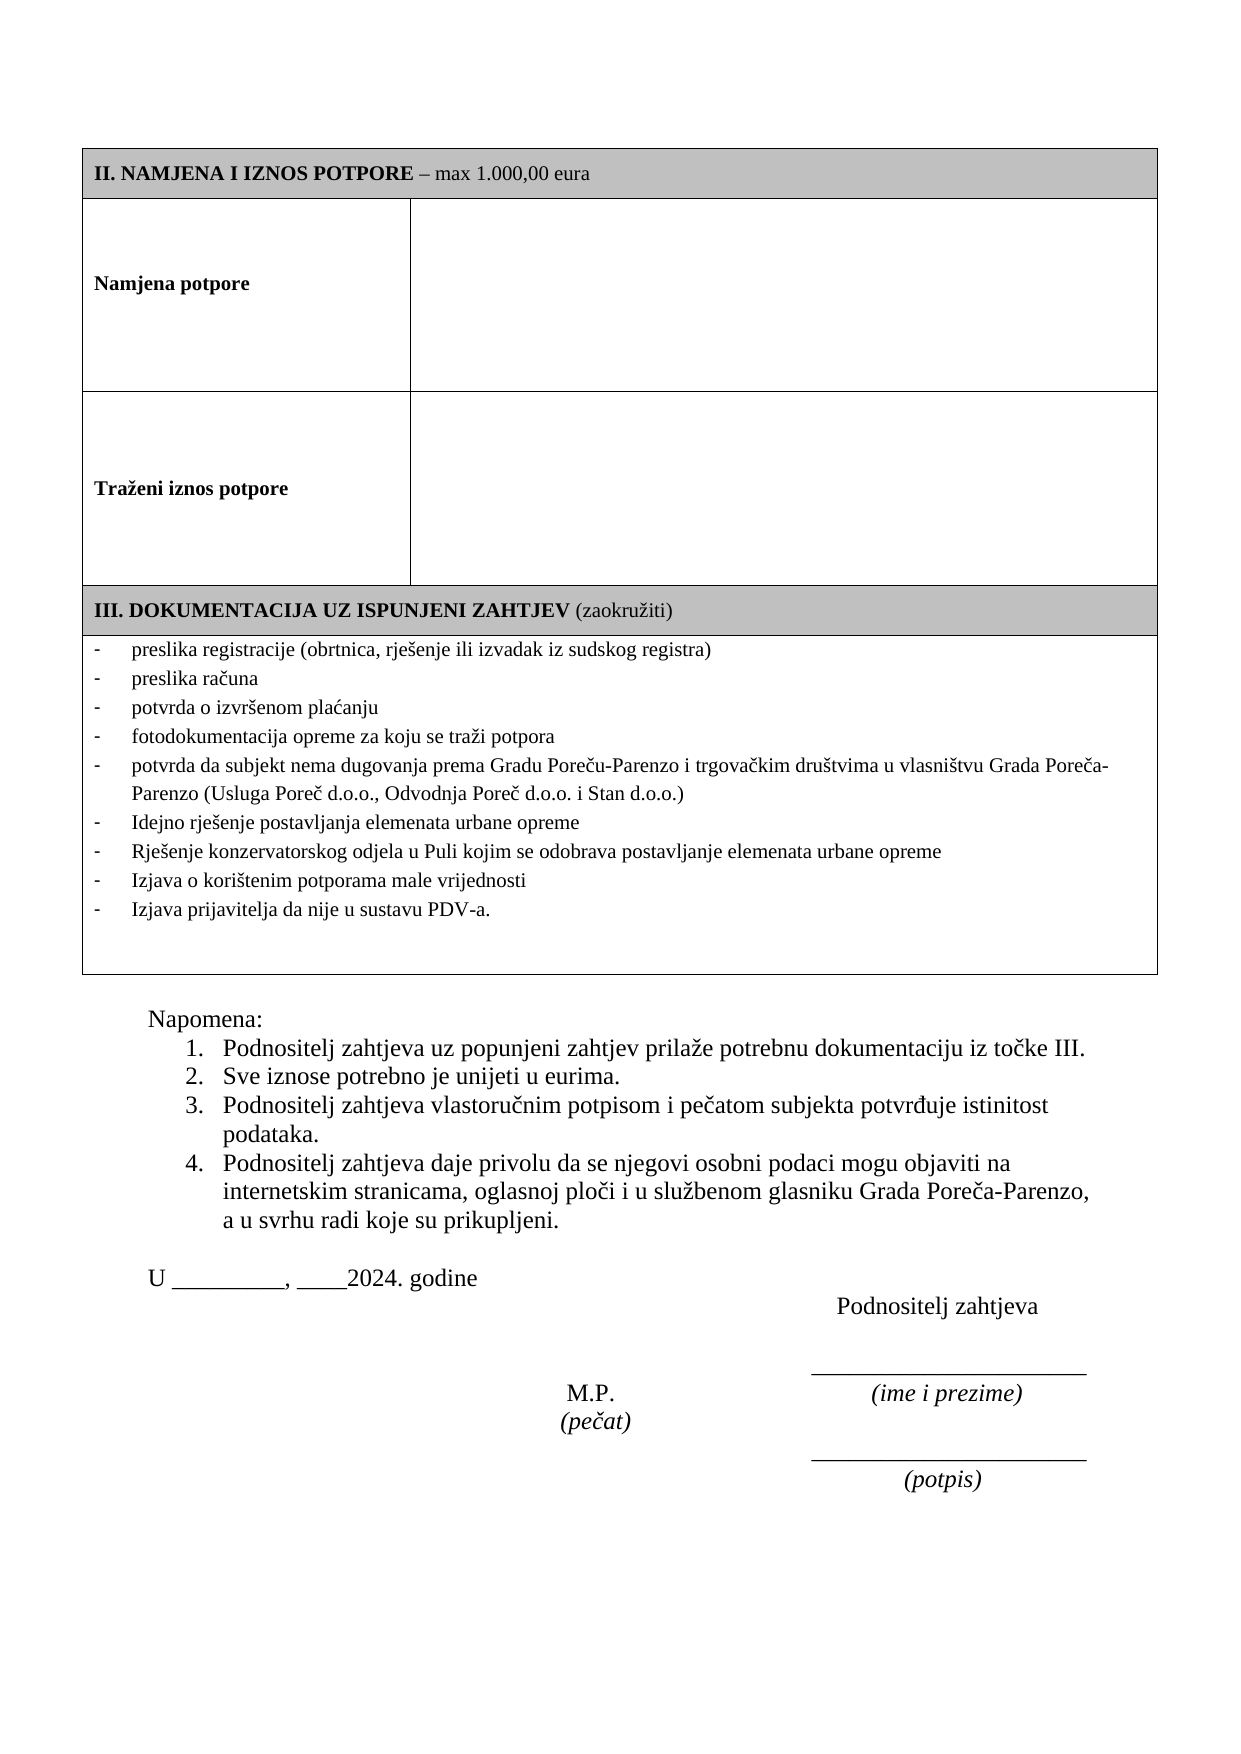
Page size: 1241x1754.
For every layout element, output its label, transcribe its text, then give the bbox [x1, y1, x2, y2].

list Podnositelj zahtjeva vlastoručnim potpisom i pečatom subjekta potvrđuje istinitost podataka. [185, 1090, 1093, 1148]
table_cell Namjena potpore [83, 199, 410, 391]
list Podnositelj zahtjeva daje privolu da se njegovi osobni podaci mogu objaviti na internetskim stranicama, oglasnoj ploči i u službenom glasniku Grada Poreča-Parenzo, a u svrhu radi koje su prikupljeni. [185, 1148, 1093, 1234]
text ______________________ [148, 1349, 1093, 1378]
list Sve iznose potrebno je unijeti u eurima. [185, 1061, 1093, 1090]
table_cell III. DOKUMENTACIJA UZ ISPUNJENI ZAHTJEV (zaokružiti) [83, 586, 1157, 635]
text M.P. (ime i prezime) [148, 1378, 1093, 1406]
table_cell preslika registracije (obrtnica, rješenje ili izvadak iz sudskog registra) preslika računa potvrda o izvršenom plaćanju fotodokumentacija opreme za koju se traži potpora potvrda da subjekt nema dugovanja prema Gradu Poreču-Parenzo i trgovačkim društvima u vlasništvu Grada Poreča-Parenzo (Usluga Poreč d.o.o., Odvodnja Poreč d.o.o. i Stan d.o.o.) Idejno rješenje postavljanja elemenata urbane opreme Rješenje konzervatorskog odjela u Puli kojim se odobrava postavljanje elemenata urbane opreme Izjava o korištenim potporama male vrijednosti Izjava prijavitelja da nije u sustavu PDV-a. [83, 636, 1157, 974]
table_cell [411, 199, 1157, 391]
text (potpis) [148, 1464, 1093, 1493]
text (pečat) [148, 1406, 1093, 1435]
table_cell II. NAMJENA I IZNOS POTPORE – max 1.000,00 eura [83, 149, 1157, 198]
list Podnositelj zahtjeva uz popunjeni zahtjev prilaže potrebnu dokumentaciju iz točke III. [185, 1033, 1093, 1061]
text U _________, ____2024. godine [148, 1263, 1093, 1291]
text Napomena: [148, 1004, 1093, 1033]
text Podnositelj zahtjeva [148, 1291, 1093, 1320]
table_cell Traženi iznos potpore [83, 392, 410, 585]
text ______________________ [148, 1435, 1093, 1464]
table_cell [411, 392, 1157, 585]
